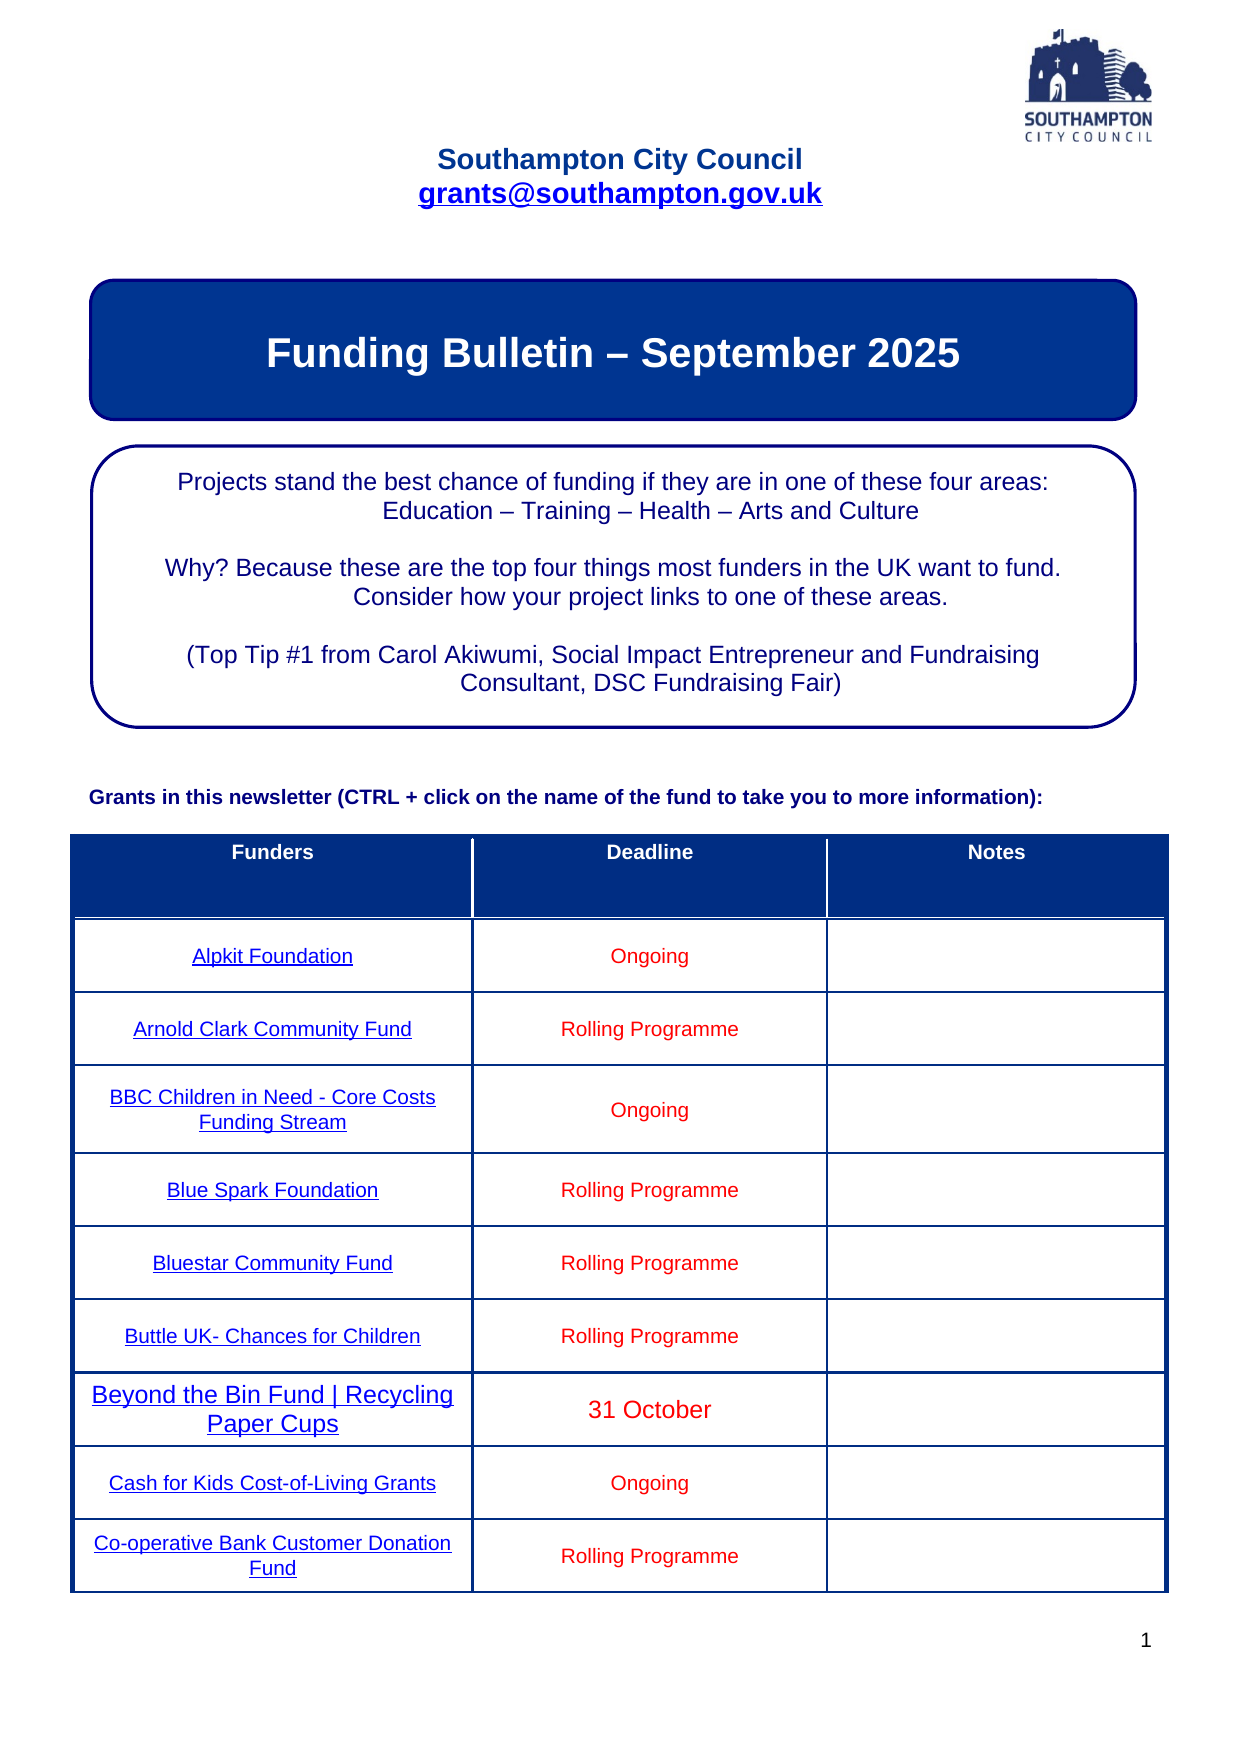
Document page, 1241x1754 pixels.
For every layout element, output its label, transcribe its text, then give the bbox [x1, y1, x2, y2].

table_header Funders [75, 838, 472, 917]
table_cell [828, 1374, 1164, 1444]
table_cell [828, 920, 1164, 991]
table_header Notes [828, 838, 1164, 917]
text Southampton City Council [89, 142, 1152, 176]
table_cell [828, 1154, 1164, 1225]
table_header Deadline [474, 838, 827, 917]
table_cell [828, 1066, 1164, 1152]
table_cell [828, 1227, 1164, 1298]
table_cell Ongoing [474, 1066, 826, 1152]
table_cell [828, 1300, 1164, 1371]
text Grants in this newsletter (CTRL + click on the name of the fund to take you to more information): [89, 784, 1152, 809]
table_cell Rolling Programme [474, 1300, 826, 1371]
table_cell Ongoing [474, 920, 826, 991]
table_cell Co-operative Bank Customer Donation Fund [75, 1520, 471, 1591]
table_cell Buttle UK- Chances for Children [75, 1300, 471, 1371]
table_cell [828, 1447, 1164, 1518]
table_cell Ongoing [474, 1447, 826, 1518]
table_cell Rolling Programme [474, 993, 826, 1064]
table_cell Blue Spark Foundation [75, 1154, 471, 1225]
table_cell [828, 993, 1164, 1064]
table_cell Alpkit Foundation [75, 920, 471, 991]
table_cell Rolling Programme [474, 1520, 826, 1591]
picture [1025, 29, 1152, 142]
table_cell 31 October [474, 1374, 826, 1444]
table_cell Beyond the Bin Fund | Recycling Paper Cups [75, 1374, 471, 1444]
table_cell [828, 1520, 1164, 1591]
table_cell BBC Children in Need - Core Costs Funding Stream [75, 1066, 471, 1152]
table_cell Rolling Programme [474, 1227, 826, 1298]
table_cell Bluestar Community Fund [75, 1227, 471, 1298]
table_cell Cash for Kids Cost-of-Living Grants [75, 1447, 471, 1518]
table_cell Arnold Clark Community Fund [75, 993, 471, 1064]
text grants@southampton.gov.uk [89, 176, 1152, 209]
table_cell Rolling Programme [474, 1154, 826, 1225]
